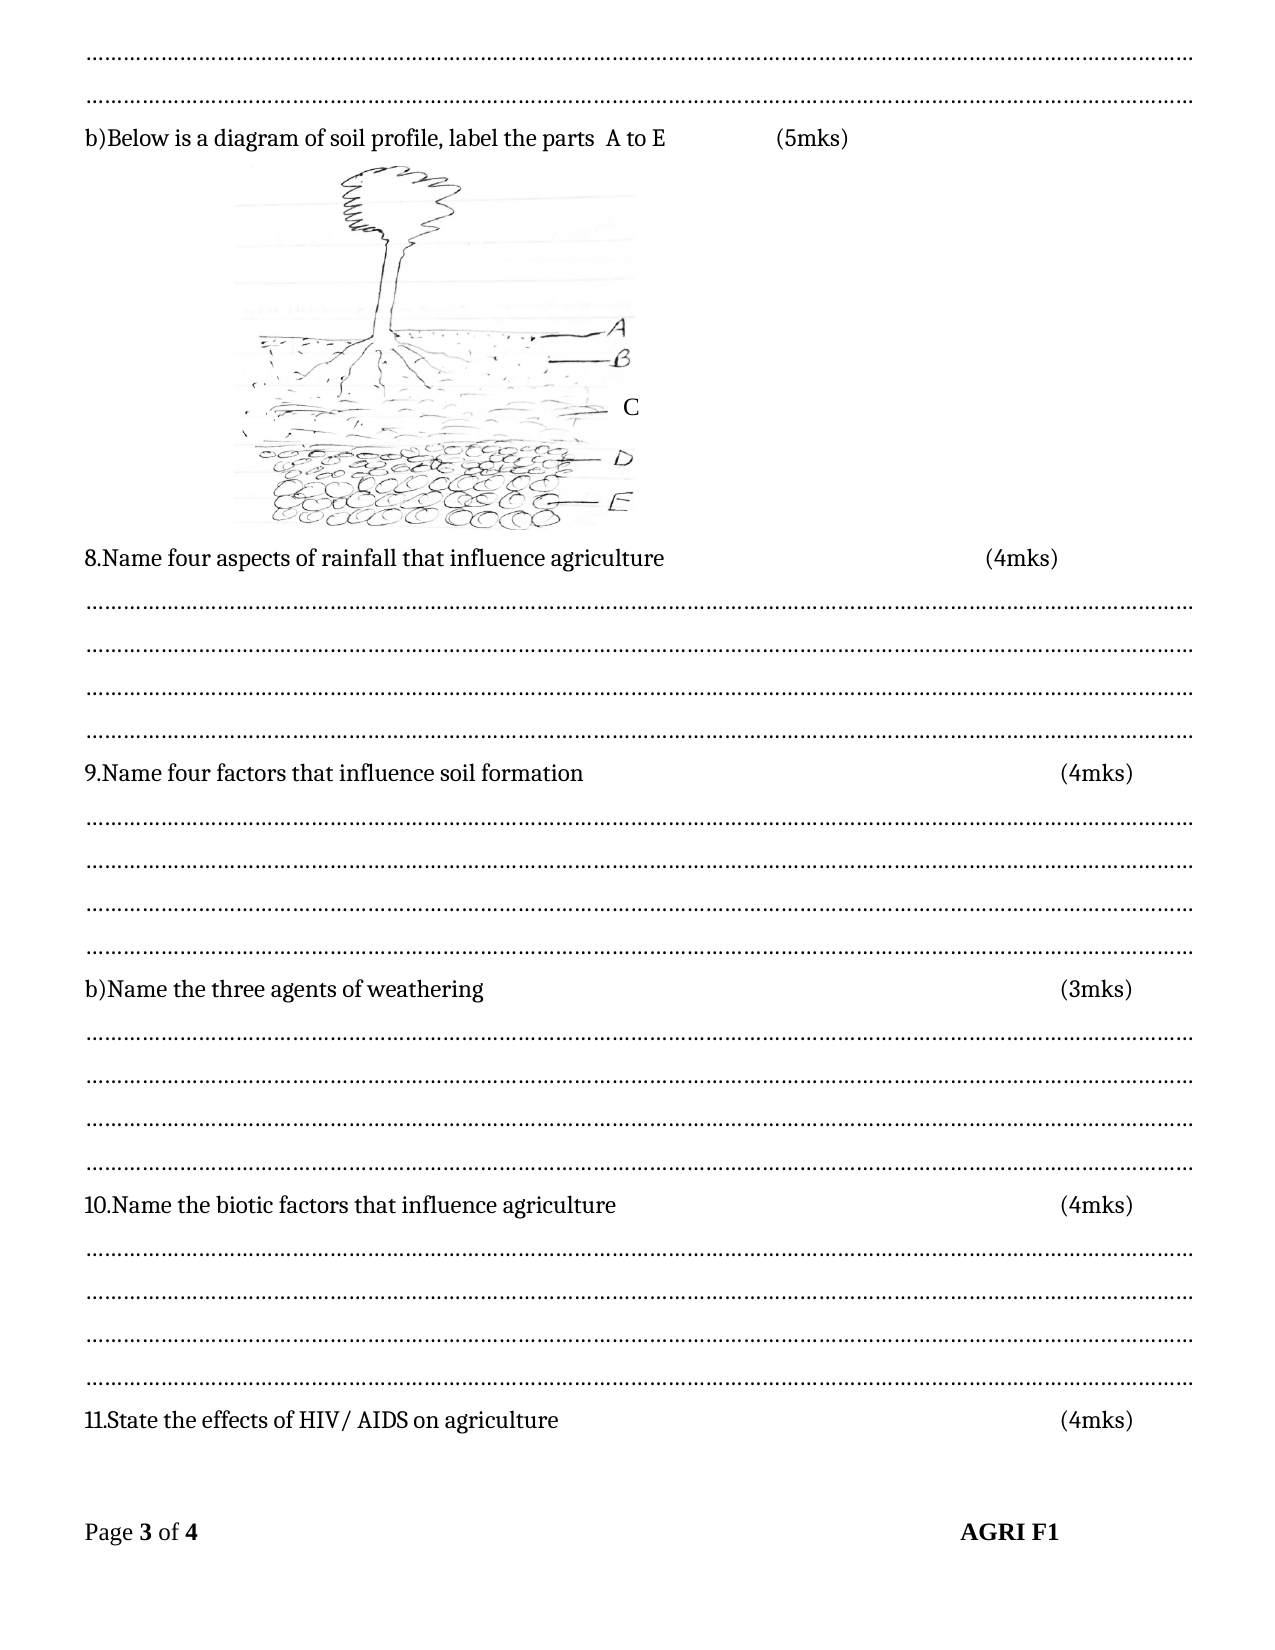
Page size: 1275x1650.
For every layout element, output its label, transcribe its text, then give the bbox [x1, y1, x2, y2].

text 8.Name four aspects of rainfall that influence agriculture (4mks) [84, 544, 1200, 572]
text ………………………………………………………………………………………………………………………………………………………………………………………………………………………………………………………………………………………………………………………… [84, 1018, 1200, 1090]
text 10.Name the biotic factors that influence agriculture (4mks) [84, 1191, 1200, 1219]
text …………………………………………………………………………………………………………………………………………………………………………………………………………………………………………………………………………………………………………………………b)Below is a diagram of soil profile, label the parts A to E (5mks) [84, 37, 1200, 152]
text 11.State the effects of HIV/ AIDS on agriculture (4mks) [84, 1406, 1200, 1435]
text ………………………………………………………………………………………………………………………………………………………………………………………………………………………………………………………………………………………………………………………… [84, 1104, 1200, 1176]
text 9.Name four factors that influence soil formation (4mks) [84, 759, 1200, 788]
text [84, 1234, 1200, 1392]
text b)Name the three agents of weathering (3mks) [84, 975, 1200, 1004]
